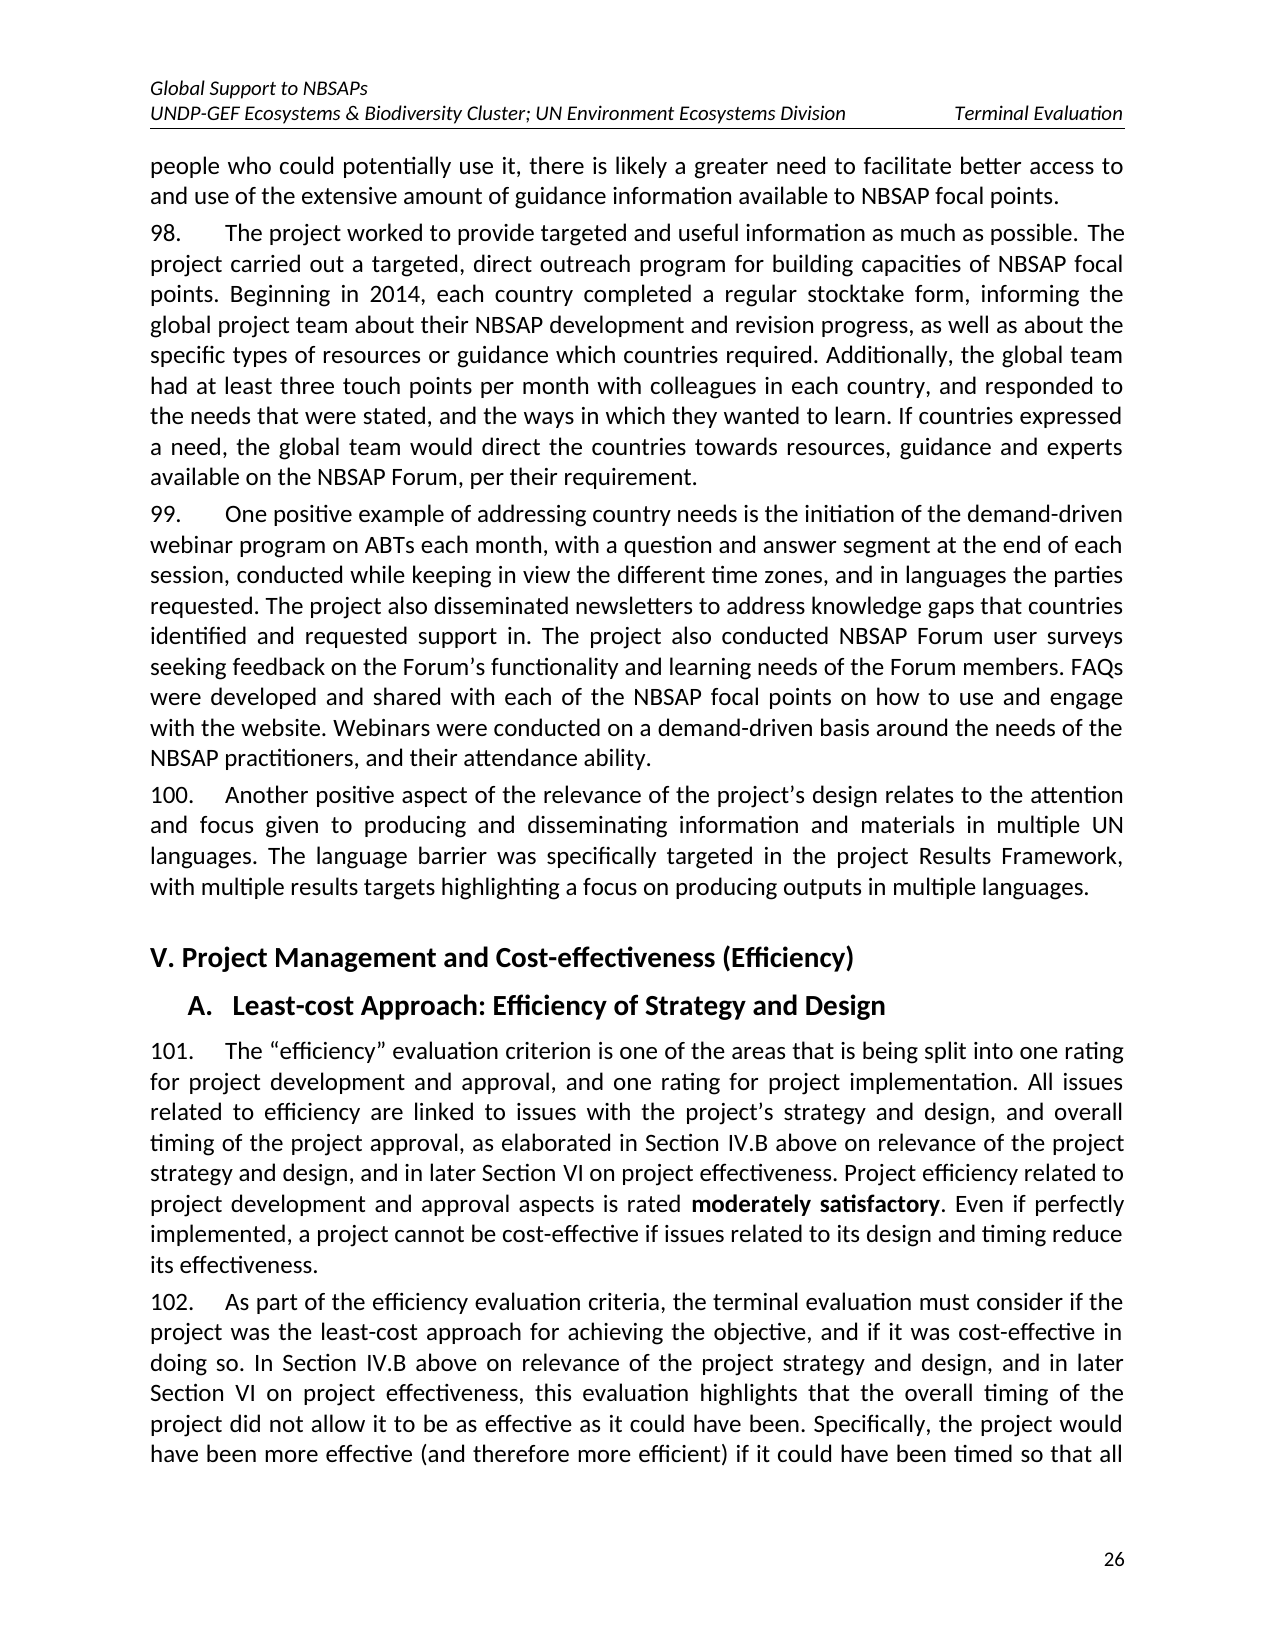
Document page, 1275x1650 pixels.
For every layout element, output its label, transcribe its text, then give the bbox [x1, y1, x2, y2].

subtitle Least-cost Approach: Efficiency of Strategy and Design [187, 987, 1125, 1023]
text The “efficiency” evaluation criterion is one of the areas that is being split into one rating for project development and approval, and one rating for project implementation. All issues related to efficiency are linked to issues with the project’s strategy and design, and overall timing of the project approval, as elaborated in Section IV.B above on relevance of the project strategy and design, and in later Section VI on project effectiveness. Project efficiency related to project development and approval aspects is rated moderately satisfactory. Even if perfectly implemented, a project cannot be cost-effective if issues related to its design and timing reduce its effectiveness. [150, 1035, 1125, 1279]
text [150, 1286, 1125, 1469]
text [150, 150, 1125, 211]
text The project worked to provide targeted and useful information as much as possible. The project carried out a targeted, direct outreach program for building capacities of NBSAP focal points. Beginning in 2014, each country completed a regular stocktake form, informing the global project team about their NBSAP development and revision progress, as well as about the specific types of resources or guidance which countries required. Additionally, the global team had at least three touch points per month with colleagues in each country, and responded to the needs that were stated, and the ways in which they wanted to learn. If countries expressed a need, the global team would direct the countries towards resources, guidance and experts available on the NBSAP Forum, per their requirement. [150, 217, 1125, 492]
text One positive example of addressing country needs is the initiation of the demand-driven webinar program on ABTs each month, with a question and answer segment at the end of each session, conducted while keeping in view the different time zones, and in languages the parties requested. The project also disseminated newsletters to address knowledge gaps that countries identified and requested support in. The project also conducted NBSAP Forum user surveys seeking feedback on the Forum’s functionality and learning needs of the Forum members. FAQs were developed and shared with each of the NBSAP focal points on how to use and engage with the website. Webinars were conducted on a demand-driven basis around the needs of the NBSAP practitioners, and their attendance ability. [150, 498, 1125, 773]
text Another positive aspect of the relevance of the project’s design relates to the attention and focus given to producing and disseminating information and materials in multiple UN languages. The language barrier was specifically targeted in the project Results Framework, with multiple results targets highlighting a focus on producing outputs in multiple languages. [150, 779, 1125, 901]
subtitle Project Management and Cost-effectiveness (Efficiency) [150, 939, 1125, 975]
